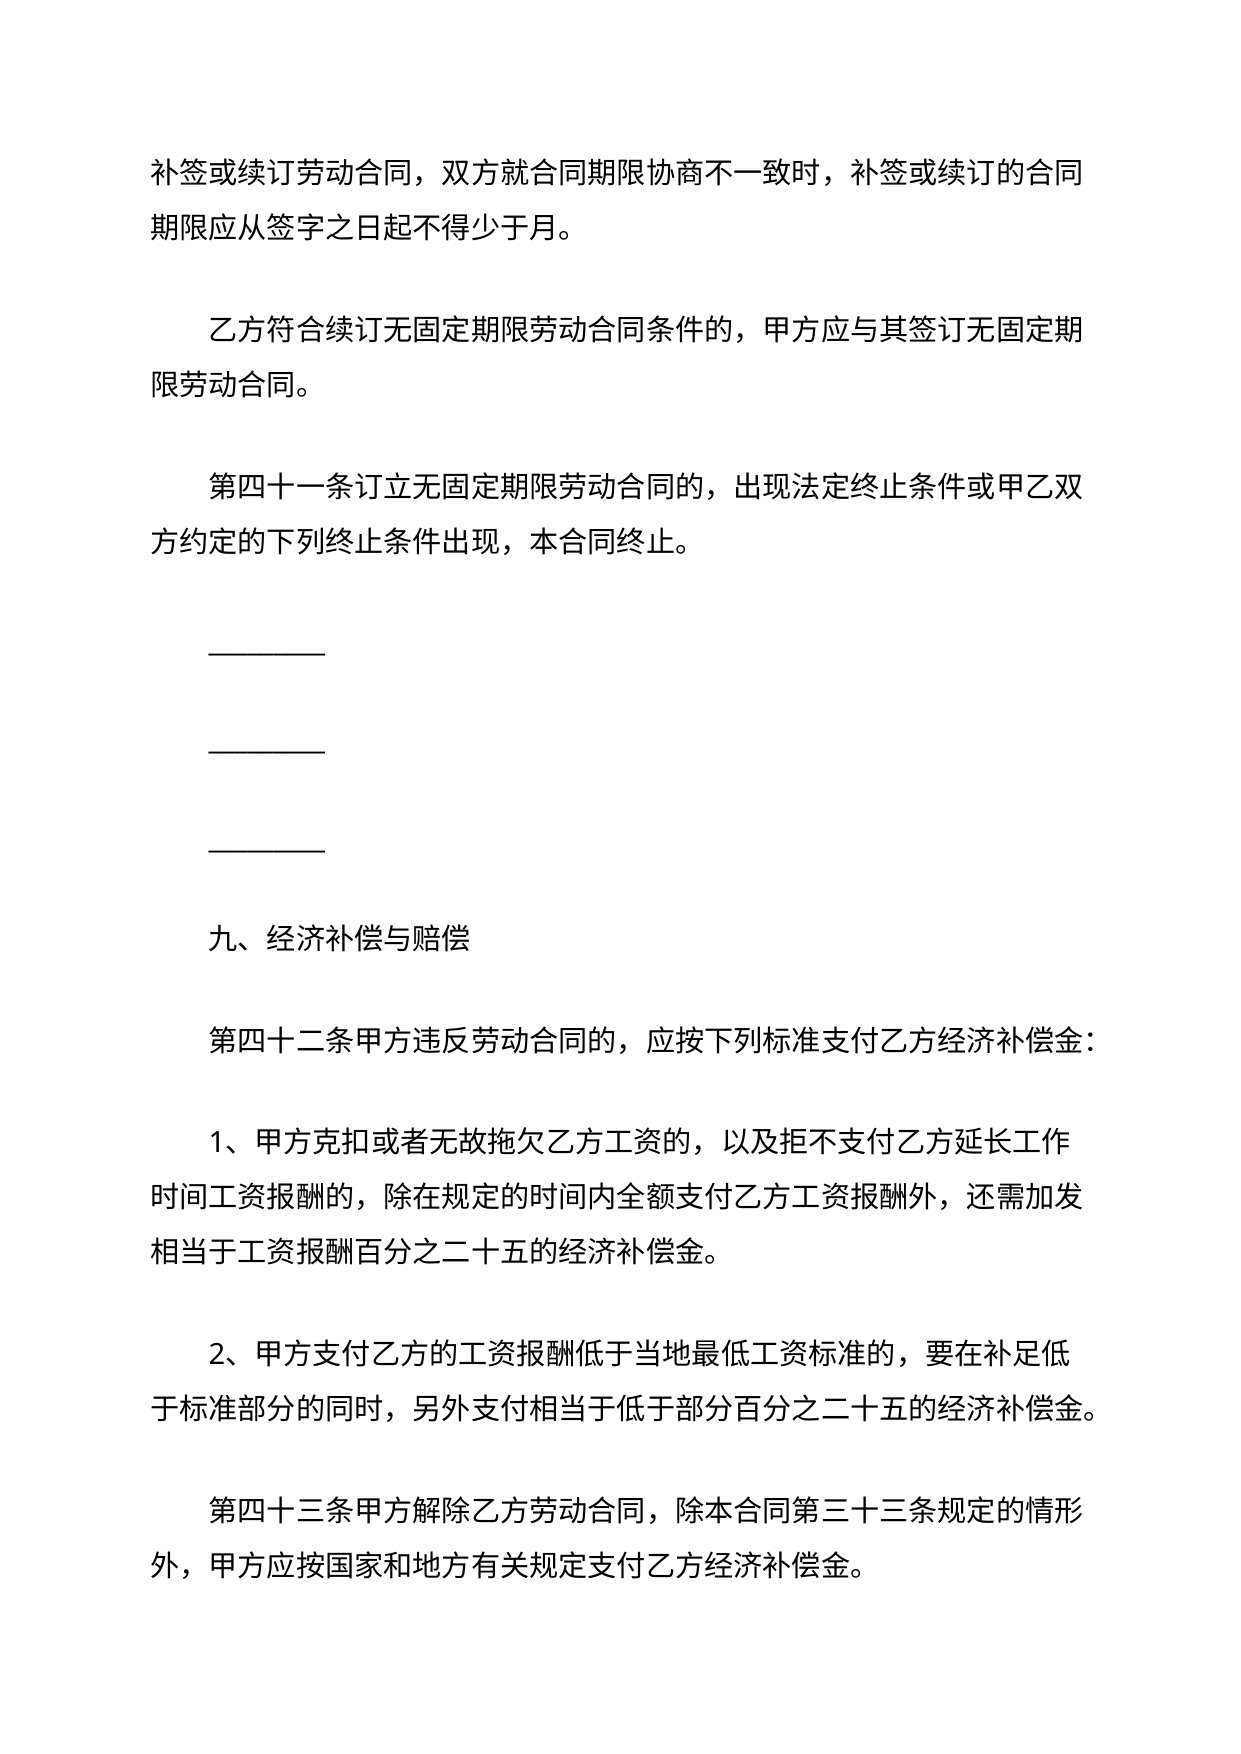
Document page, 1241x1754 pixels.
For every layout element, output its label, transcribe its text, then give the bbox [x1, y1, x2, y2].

text 第四十二条甲方违反劳动合同的，应按下列标准支付乙方经济补偿金： [150, 1017, 1090, 1059]
text _________ [150, 718, 1090, 758]
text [150, 150, 1090, 247]
text 2、甲方支付乙方的工资报酬低于当地最低工资标准的，要在补足低于标准部分的同时，另外支付相当于低于部分百分之二十五的经济补偿金。 [150, 1331, 1090, 1428]
text 1、甲方克扣或者无故拖欠乙方工资的，以及拒不支付乙方延长工作时间工资报酬的，除在规定的时间内全额支付乙方工资报酬外，还需加发相当于工资报酬百分之二十五的经济补偿金。 [150, 1119, 1090, 1271]
text _________ [150, 817, 1090, 857]
text 第四十三条甲方解除乙方劳动合同，除本合同第三十三条规定的情形外，甲方应按国家和地方有关规定支付乙方经济补偿金。 [150, 1487, 1090, 1584]
text 乙方符合续订无固定期限劳动合同条件的，甲方应与其签订无固定期限劳动合同。 [150, 307, 1090, 404]
text 第四十一条订立无固定期限劳动合同的，出现法定终止条件或甲乙双方约定的下列终止条件出现，本合同终止。 [150, 463, 1090, 561]
text 九、经济补偿与赔偿 [150, 915, 1090, 958]
text _________ [150, 620, 1090, 660]
